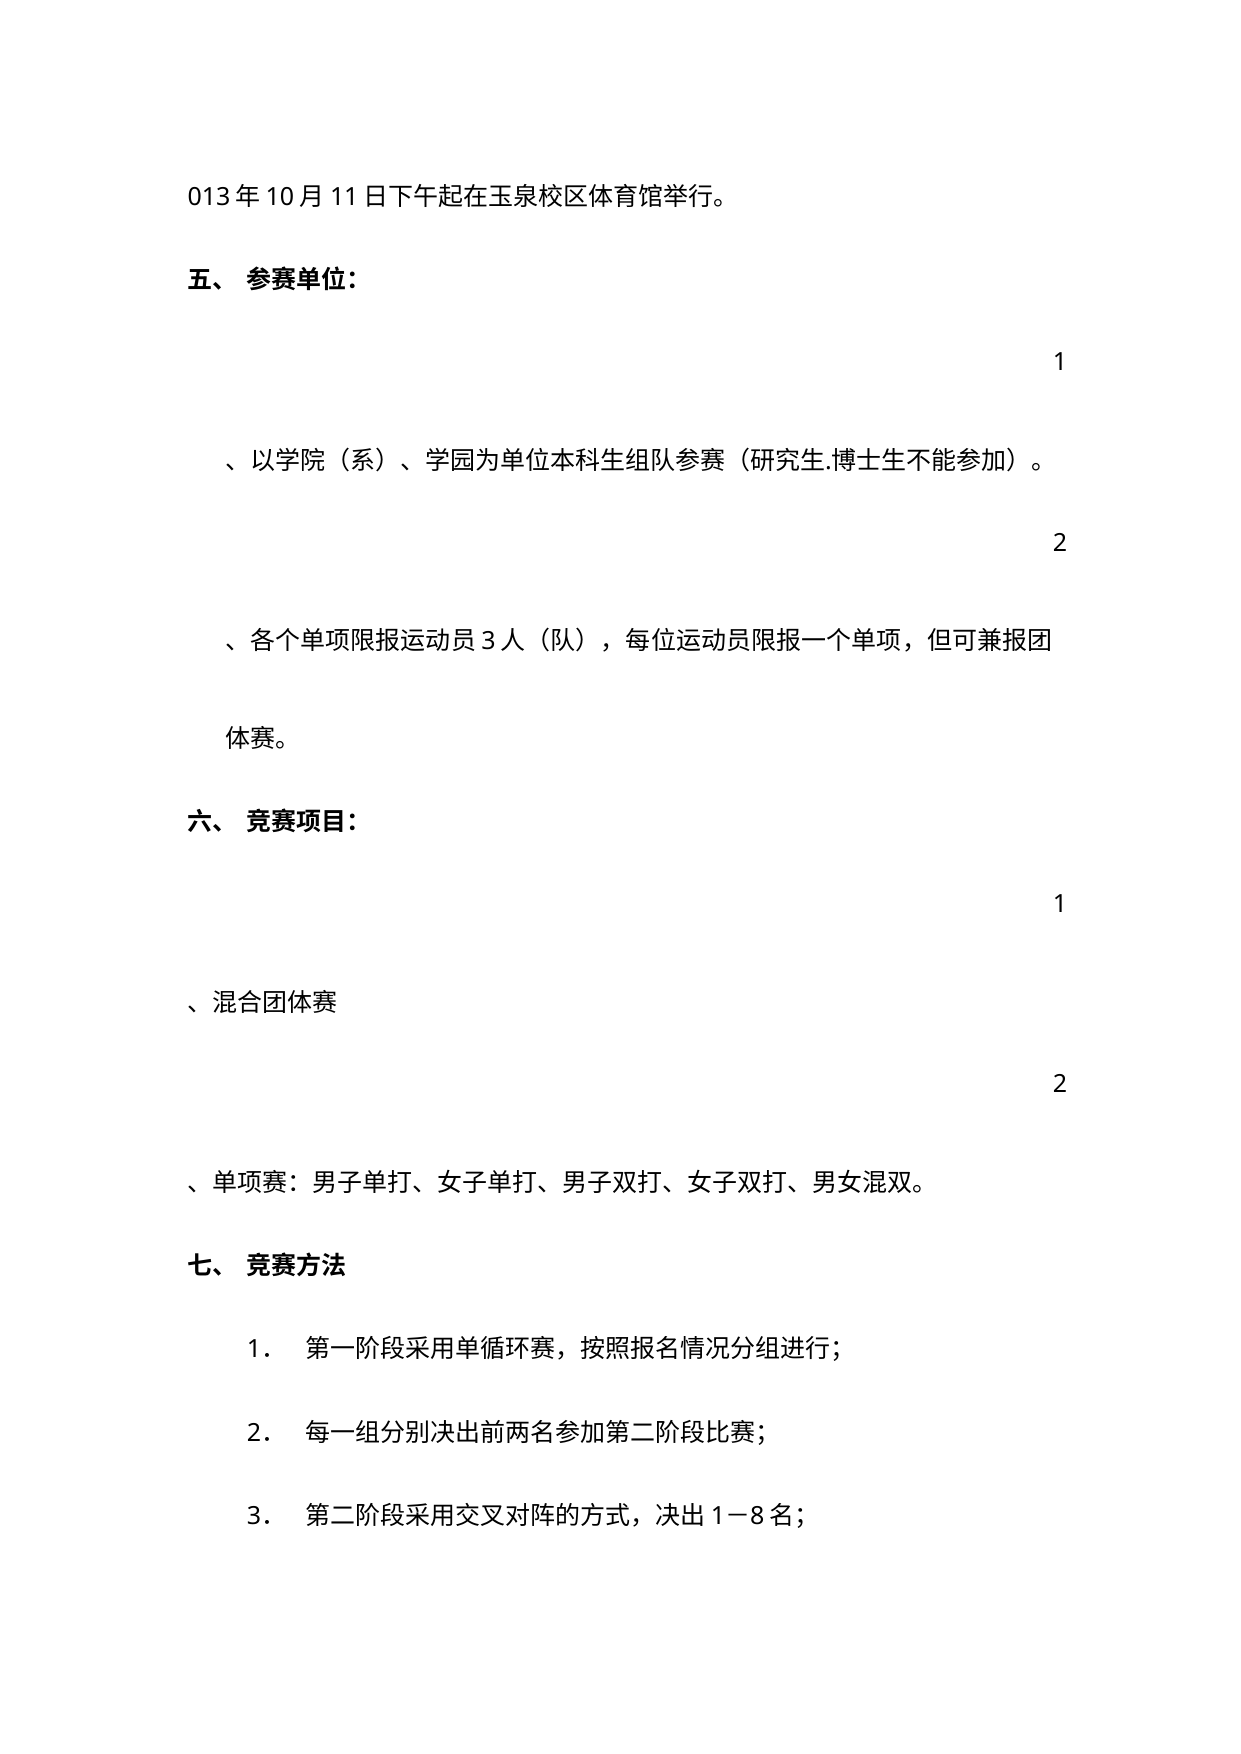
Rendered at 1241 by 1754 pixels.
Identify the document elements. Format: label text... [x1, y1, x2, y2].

list 竞赛项目： [187, 787, 1053, 852]
list 参赛单位： [187, 245, 1053, 310]
text 1、混合团体赛 [187, 870, 1053, 1033]
text 2、单项赛：男子单打、女子单打、男子双打、女子双打、男女混双。 [187, 1051, 1053, 1213]
list 第一阶段采用单循环赛，按照报名情况分组进行； [247, 1314, 1053, 1379]
text 2、各个单项限报运动员3人（队），每位运动员限报一个单项，但可兼报团体赛。 [225, 509, 1053, 769]
list 每一组分别决出前两名参加第二阶段比赛； [247, 1398, 1053, 1463]
text 日下午起在玉泉校区体育馆举行。 [187, 162, 1050, 227]
list 竞赛方法 [187, 1231, 1053, 1296]
text 1、以学院（系）、学园为单位本科生组队参赛（研究生.博士生不能参加）。 [225, 328, 1053, 491]
list 第二阶段采用交叉对阵的方式，决出1－8名； [247, 1481, 1053, 1546]
